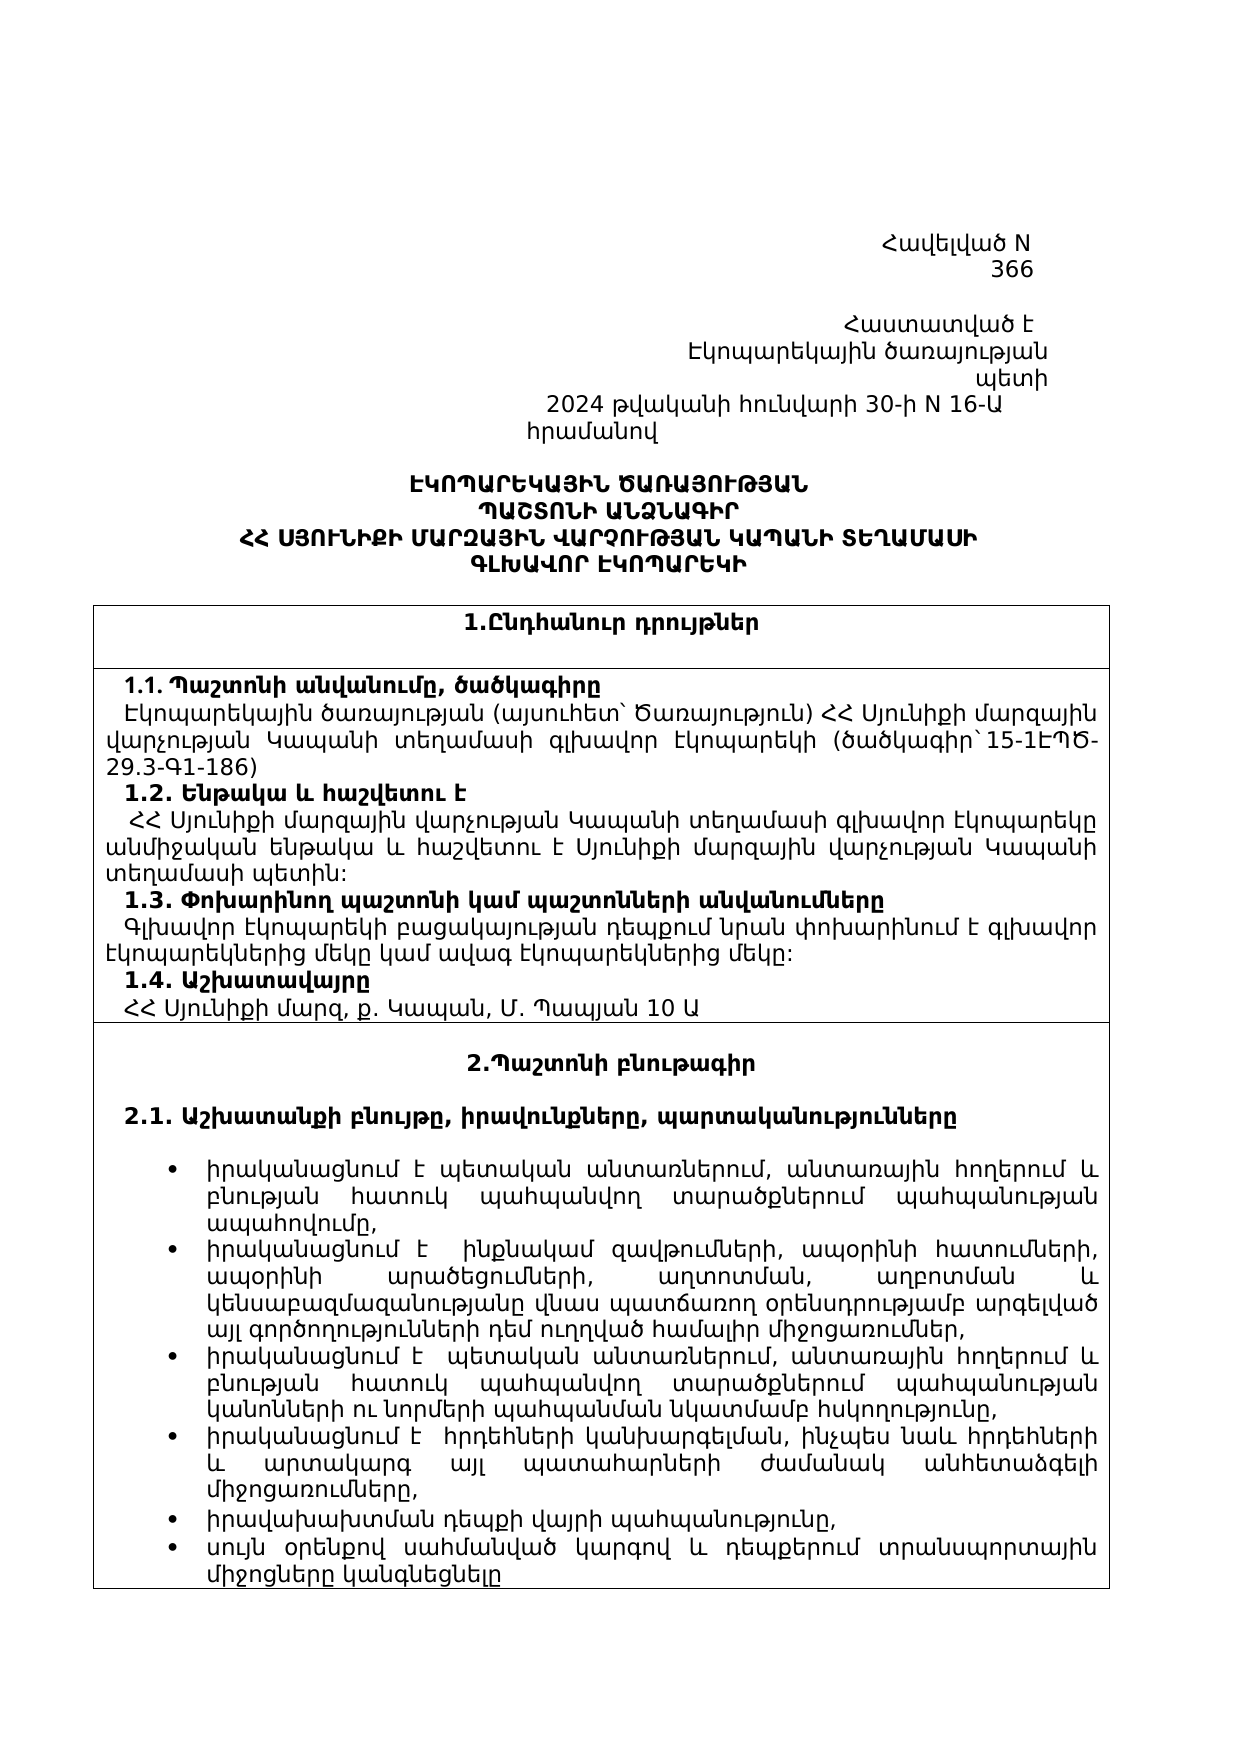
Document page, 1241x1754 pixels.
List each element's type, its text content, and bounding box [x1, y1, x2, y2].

text Հավելված N 366 [150, 230, 1034, 283]
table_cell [94, 1023, 1109, 1588]
table_header 1.Ընդհանուր դրույթներ [94, 606, 1109, 668]
text ԷԿՈՊԱՐԵԿԱՅԻՆ ԾԱՌԱՅՈՒԹՅԱՆ [150, 471, 1048, 498]
text ԳԼԽԱՎՈՐ ԷԿՈՊԱՐԵԿԻ [150, 551, 1048, 578]
text պաշտոնի անձնագիր [150, 498, 1048, 525]
text 2024 թվականի հունվարի 30-ի N 16-Ա հրամանով [150, 391, 1034, 445]
text Էկոպարեկային ծառայության պետի [150, 338, 1048, 391]
text ՀՀ ՍՅՈՒՆԻՔԻ մարզԱՅԻՆ ՎԱՐՉՈՒԹՅԱՆ ԿԱՊԱՆԻ ՏԵՂԱՄԱՍԻ [150, 525, 1048, 551]
text Հաստատված է [150, 283, 1034, 338]
table_cell 1.1. Պաշտոնի անվանումը, ծածկագիրը Էկոպարեկային ծառայության (այսուհետ՝ Ծառայություն) ՀՀ Սյունիքի մարզային վարչության Կապանի տեղամասի գլխավոր էկոպարեկի (ծածկագիր`15-1ԷՊԾ-29.3-Գ1-186) 1.2. Ենթակա և հաշվետու է ՀՀ Սյունիքի մարզային վարչության Կապանի տեղամասի գլխավոր էկոպարեկը անմիջական ենթակա և հաշվետու է Սյունիքի մարզային վարչության Կապանի տեղամասի պետին: 1.3. Փոխարինող պաշտոնի կամ պաշտոնների անվանումները Գլխավոր էկոպարեկի բացակայության դեպքում նրան փոխարինում է գլխավոր էկոպարեկներից մեկը կամ ավագ էկոպարեկներից մեկը: 1.4. Աշխատավայրը ՀՀ Սյունիքի մարզ, ք․ Կապան, Մ․ Պապյան 10 Ա [94, 669, 1109, 1022]
